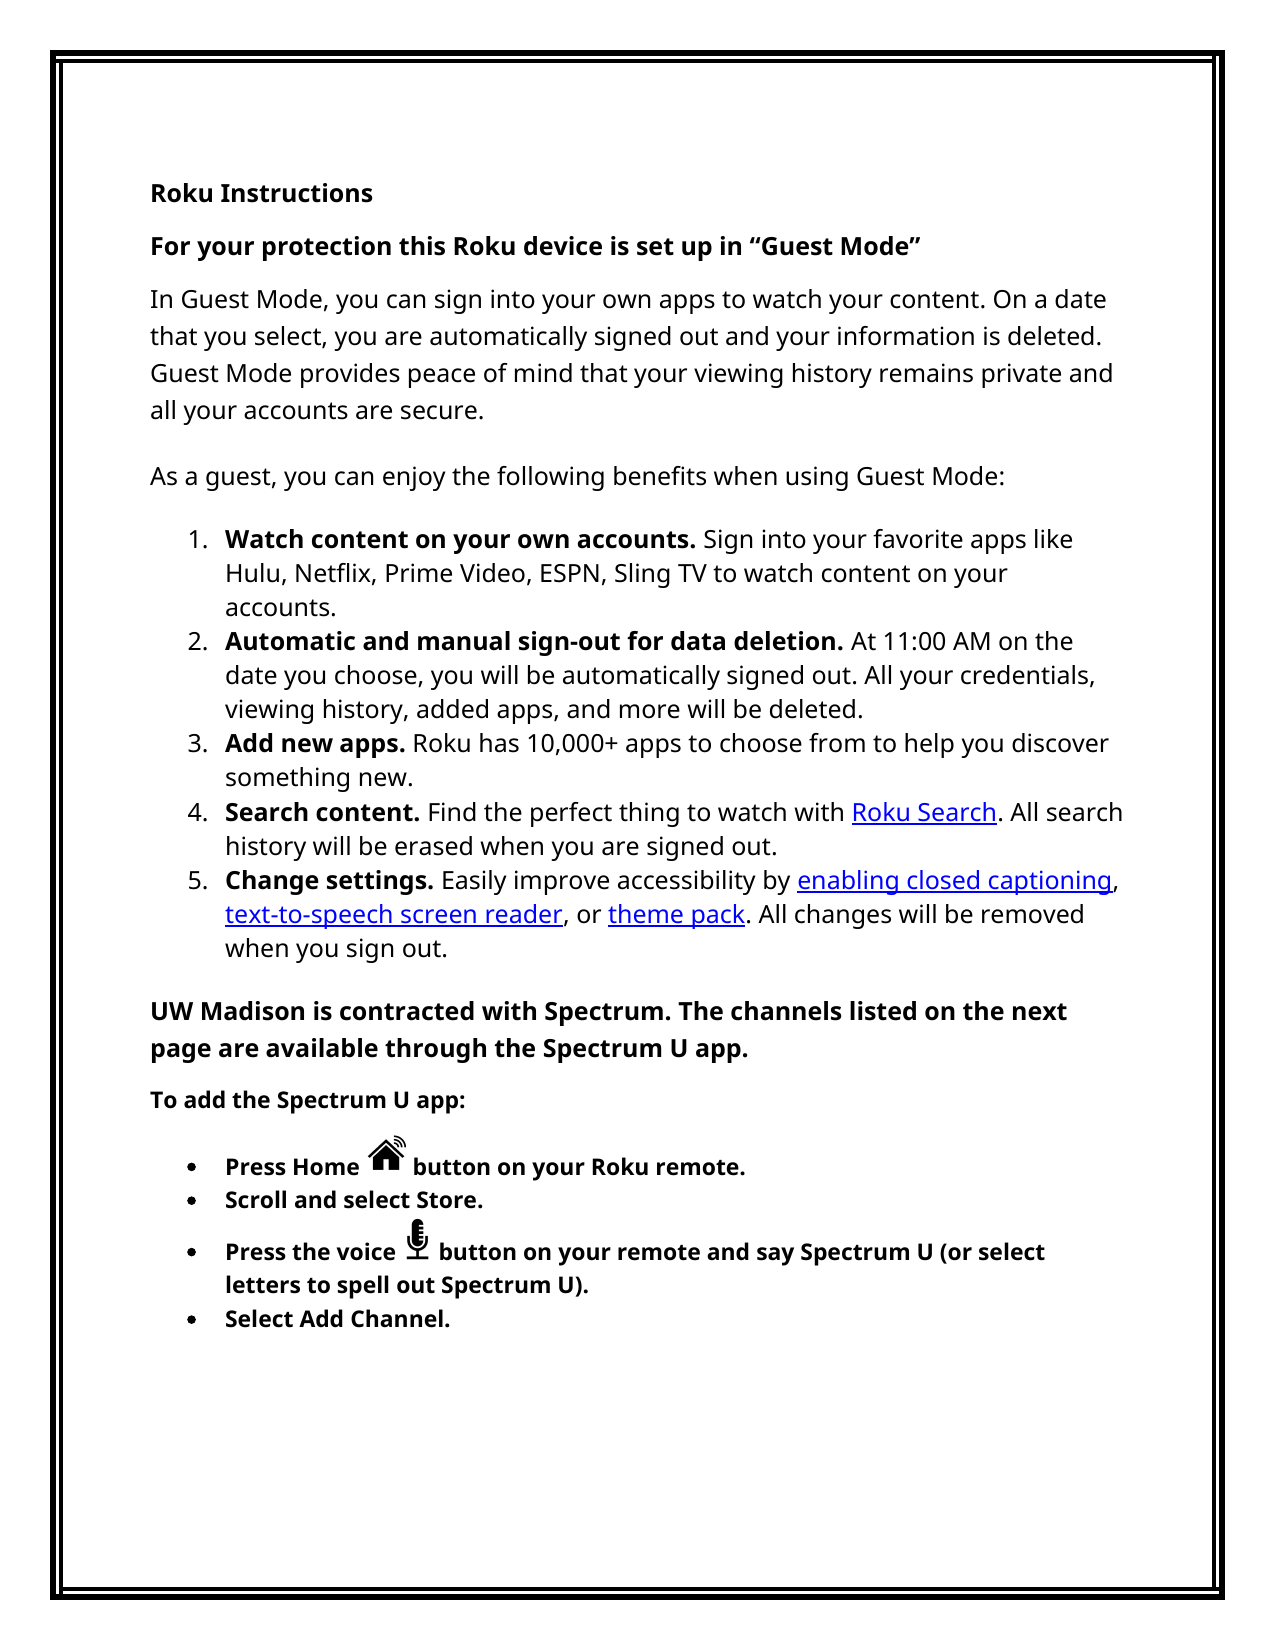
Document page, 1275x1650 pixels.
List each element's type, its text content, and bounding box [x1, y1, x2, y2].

list Watch content on your own accounts. Sign into your favorite apps like Hulu, Netflix, Prime Video, ESPN, Sling TV to watch content on your accounts. [187, 522, 1125, 624]
picture [396, 1217, 439, 1261]
text Roku Instructions [150, 175, 1125, 209]
list Add new apps. Roku has 10,000+ apps to choose from to help you discover something new. [187, 726, 1125, 794]
list Change settings. Easily improve accessibility by enabling closed captioning, text-to-speech screen reader, or theme pack. All changes will be removed when you sign out. [187, 862, 1125, 964]
text UW Madison is contracted with Spectrum. The channels listed on the next page are available through the Spectrum U app. [150, 994, 1125, 1064]
picture [365, 1134, 407, 1175]
list Scroll and select Store. [187, 1184, 1125, 1215]
text For your protection this Roku device is set up in “Guest Mode” [150, 229, 1125, 263]
list Select Add Channel. [187, 1303, 1125, 1334]
text In Guest Mode, you can sign into your own apps to watch your content. On a date that you select, you are automatically signed out and your information is deleted. Guest Mode provides peace of mind that your viewing history remains private and all your accounts are secure. [150, 282, 1125, 427]
list Press the voicebutton on your remote and say Spectrum U (or select letters to spell out Spectrum U). [187, 1218, 1125, 1301]
list Automatic and manual sign-out for data deletion. At 11:00 AM on the date you choose, you will be automatically signed out. All your credentials, viewing history, added apps, and more will be deleted. [187, 624, 1125, 726]
text To add the Spectrum U app: [150, 1084, 1125, 1115]
list Search content. Find the perfect thing to watch with Roku Search. All search history will be erased when you are signed out. [187, 794, 1125, 862]
list Press Home button on your Roku remote. [187, 1134, 1125, 1182]
text As a guest, you can enjoy the following benefits when using Guest Mode: [150, 458, 1125, 492]
